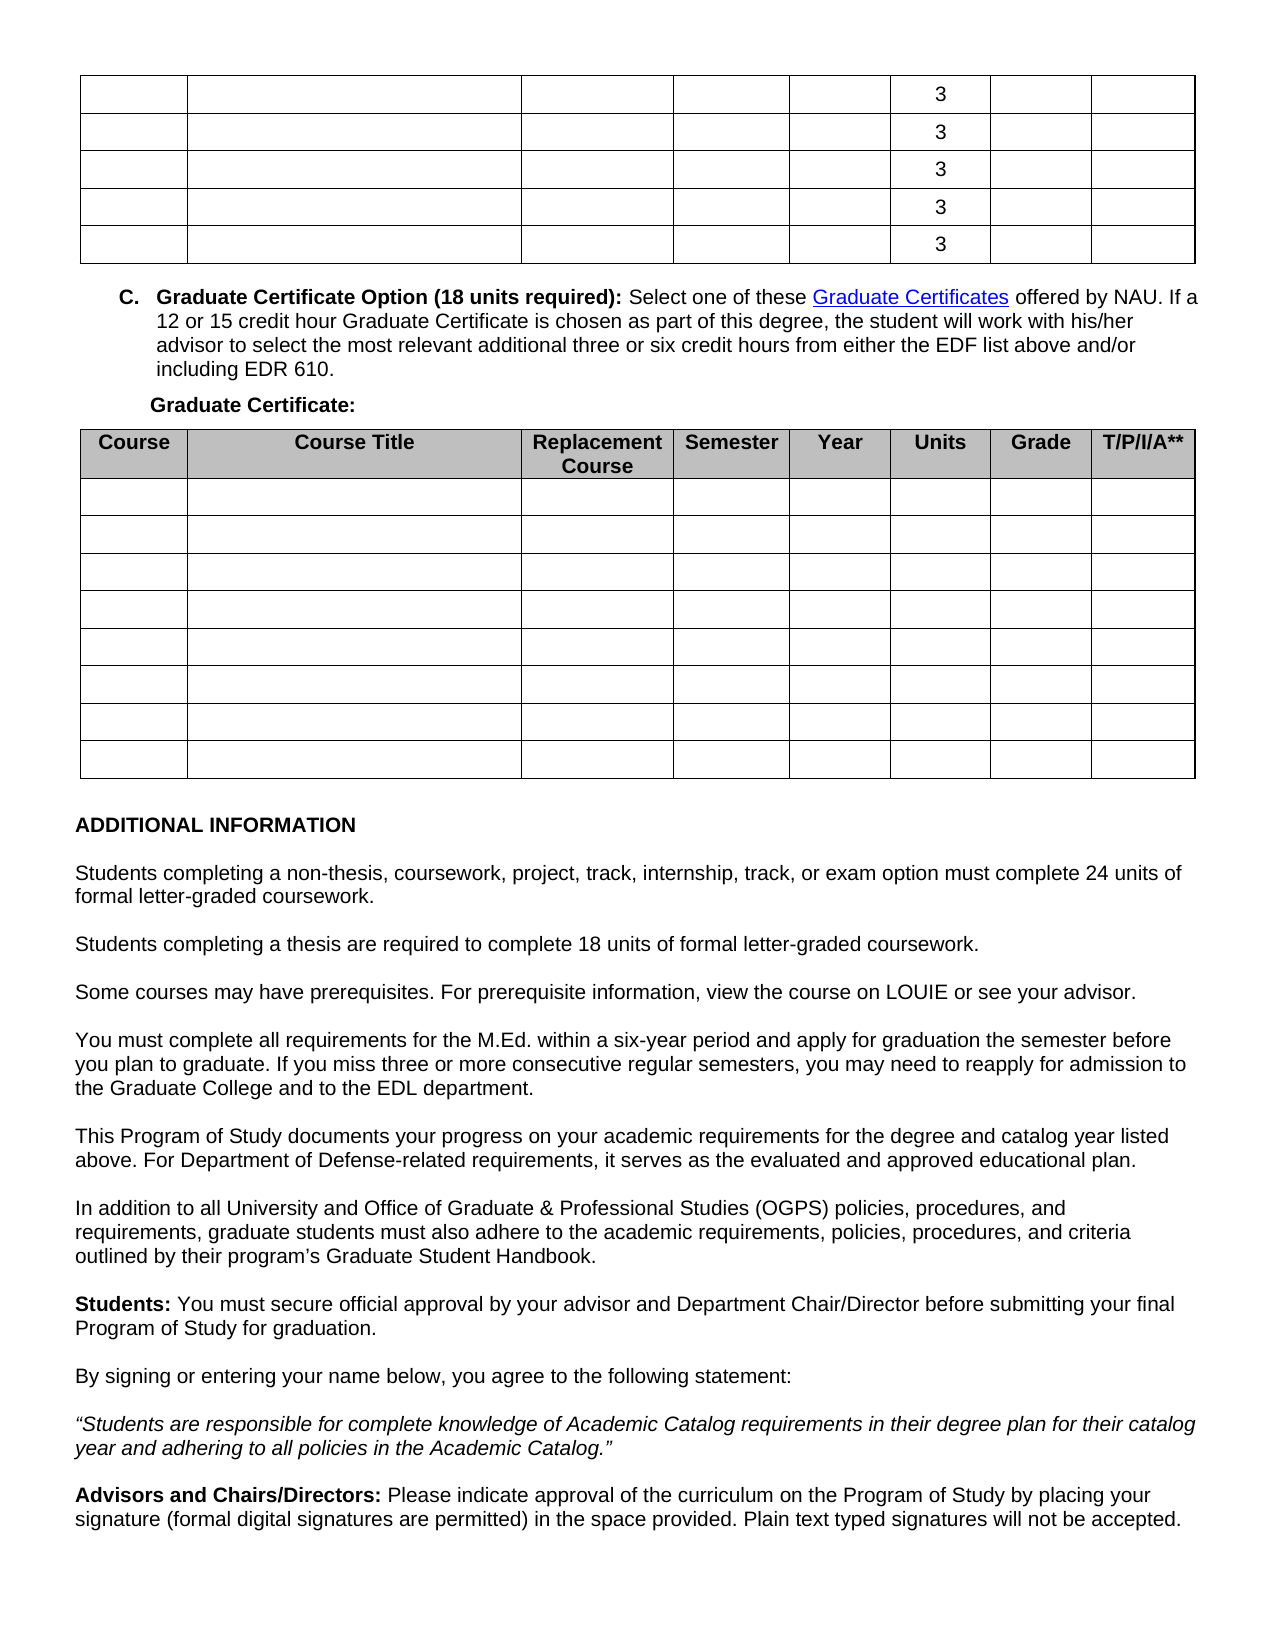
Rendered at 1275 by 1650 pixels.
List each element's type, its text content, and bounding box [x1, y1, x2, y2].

table_header Semester [674, 430, 789, 478]
table_cell [991, 479, 1091, 515]
table_cell [188, 554, 521, 590]
table_cell [790, 741, 890, 778]
table_cell [991, 114, 1091, 150]
text This Program of Study documents your progress on your academic requirements for the degree and catalog year listed above. For Department of Defense-related requirements, it serves as the evaluated and approved educational plan. [75, 1124, 1200, 1172]
table_cell [991, 629, 1091, 665]
table_cell [790, 704, 890, 740]
text ADDITIONAL INFORMATION [75, 812, 1200, 836]
table_cell [790, 629, 890, 665]
list Graduate Certificate: [150, 393, 1200, 417]
table_cell [790, 189, 890, 225]
table_cell [81, 189, 187, 225]
table_cell [188, 666, 521, 703]
table_cell [790, 226, 890, 262]
table_cell [1092, 114, 1194, 150]
table_cell [674, 591, 789, 628]
text By signing or entering your name below, you agree to the following statement: [75, 1363, 1200, 1387]
table_cell [891, 629, 990, 665]
table_cell [522, 666, 673, 703]
table_cell [522, 704, 673, 740]
table_cell [1092, 704, 1194, 740]
table_cell [81, 741, 187, 778]
table_cell [790, 114, 890, 150]
table_cell [81, 114, 187, 150]
table_cell [1092, 189, 1194, 225]
table_header Grade [991, 430, 1091, 478]
table_cell [991, 189, 1091, 225]
table_cell [81, 516, 187, 553]
table_cell [1092, 666, 1194, 703]
table_cell [674, 704, 789, 740]
table_header Year [790, 430, 890, 478]
text “Students are responsible for complete knowledge of Academic Catalog requirements in their degree plan for their catalog year and adhering to all policies in the Academic Catalog.” [75, 1411, 1200, 1459]
text Students completing a thesis are required to complete 18 units of formal letter-graded coursework. [75, 932, 1200, 956]
table_cell [522, 151, 673, 187]
table_cell [522, 114, 673, 150]
table_cell [522, 226, 673, 262]
table_cell [188, 76, 521, 112]
table_cell [674, 151, 789, 187]
table_cell [522, 516, 673, 553]
table_header T/P/I/A** [1092, 430, 1194, 478]
table_cell [1092, 226, 1194, 262]
table_cell [522, 479, 673, 515]
table_cell [790, 591, 890, 628]
table_cell [790, 516, 890, 553]
table_cell [81, 554, 187, 590]
table_cell [522, 76, 673, 112]
table_cell [188, 516, 521, 553]
table_cell [188, 479, 521, 515]
table_cell [674, 516, 789, 553]
table_cell [674, 479, 789, 515]
text Some courses may have prerequisites. For prerequisite information, view the course on LOUIE or see your advisor. [75, 980, 1200, 1004]
table_cell [1092, 479, 1194, 515]
table_cell [891, 704, 990, 740]
table_cell [1092, 591, 1194, 628]
table_cell [991, 151, 1091, 187]
table_cell [81, 479, 187, 515]
table_cell [81, 704, 187, 740]
table_cell [188, 151, 521, 187]
table_cell [1092, 151, 1194, 187]
table_cell [1092, 629, 1194, 665]
text You must complete all requirements for the M.Ed. within a six-year period and apply for graduation the semester before you plan to graduate. If you miss three or more consecutive regular semesters, you may need to reapply for admission to the Graduate College and to the EDL department. [75, 1028, 1200, 1100]
table_cell [522, 554, 673, 590]
table_cell [991, 516, 1091, 553]
table_cell [991, 741, 1091, 778]
table_cell [522, 189, 673, 225]
table_cell 3 [891, 76, 990, 112]
text Advisors and Chairs/Directors: Please indicate approval of the curriculum on the Program of Study by placing your signature (formal digital signatures are permitted) in the space provided. Plain text typed signatures will not be accepted. [75, 1483, 1200, 1531]
table_cell [790, 554, 890, 590]
table_cell [790, 151, 890, 187]
table_cell [674, 226, 789, 262]
table_cell [188, 704, 521, 740]
table_cell 3 [891, 226, 990, 262]
table_cell [81, 76, 187, 112]
table_cell [188, 114, 521, 150]
table_cell [674, 76, 789, 112]
table_cell [81, 151, 187, 187]
table_cell [674, 114, 789, 150]
table_header Course [81, 430, 187, 478]
text In addition to all University and Office of Graduate & Professional Studies (OGPS) policies, procedures, and requirements, graduate students must also adhere to the academic requirements, policies, procedures, and criteria outlined by their program’s Graduate Student Handbook. [75, 1196, 1200, 1268]
table_cell [188, 226, 521, 262]
table_cell [81, 666, 187, 703]
table_cell [522, 741, 673, 778]
table_cell [188, 189, 521, 225]
table_cell [188, 591, 521, 628]
table_cell [188, 741, 521, 778]
table_cell [991, 704, 1091, 740]
text Students completing a non-thesis, coursework, project, track, internship, track, or exam option must complete 24 units of formal letter-graded coursework. [75, 860, 1200, 908]
table_header Replacement Course [522, 430, 673, 478]
table_cell 3 [891, 151, 990, 187]
table_cell [991, 76, 1091, 112]
table_cell [674, 666, 789, 703]
table_cell [188, 629, 521, 665]
table_cell [1092, 554, 1194, 590]
table_cell [991, 226, 1091, 262]
table_cell [891, 479, 990, 515]
table_cell [81, 629, 187, 665]
table_cell [991, 591, 1091, 628]
table_cell [790, 479, 890, 515]
table_cell [891, 516, 990, 553]
table_cell [891, 741, 990, 778]
table_cell [790, 666, 890, 703]
table_header Course Title [188, 430, 521, 478]
table_cell [674, 741, 789, 778]
table_cell [81, 226, 187, 262]
table_cell [674, 554, 789, 590]
table_cell [1092, 76, 1194, 112]
table_cell [522, 591, 673, 628]
table_cell [1092, 516, 1194, 553]
table_cell [790, 76, 890, 112]
list Graduate Certificate Option (18 units required): Select one of these Graduate Certificates offered by NAU. If a 12 or 15 credit hour Graduate Certificate is chosen as part of this degree, the student will work with his/her advisor to select the most relevant additional three or six credit hours from either the EDF list above and/or including EDR 610. [119, 285, 1200, 381]
table_cell [991, 666, 1091, 703]
table_cell [1092, 741, 1194, 778]
table_cell [674, 189, 789, 225]
table_cell [991, 554, 1091, 590]
table_cell 3 [891, 189, 990, 225]
table_header Units [891, 430, 990, 478]
text Students: You must secure official approval by your advisor and Department Chair/Director before submitting your final Program of Study for graduation. [75, 1292, 1200, 1339]
table_cell [522, 629, 673, 665]
table_cell [891, 554, 990, 590]
table_cell [891, 666, 990, 703]
table_cell [81, 591, 187, 628]
table_cell 3 [891, 114, 990, 150]
table_cell [891, 591, 990, 628]
table_cell [674, 629, 789, 665]
